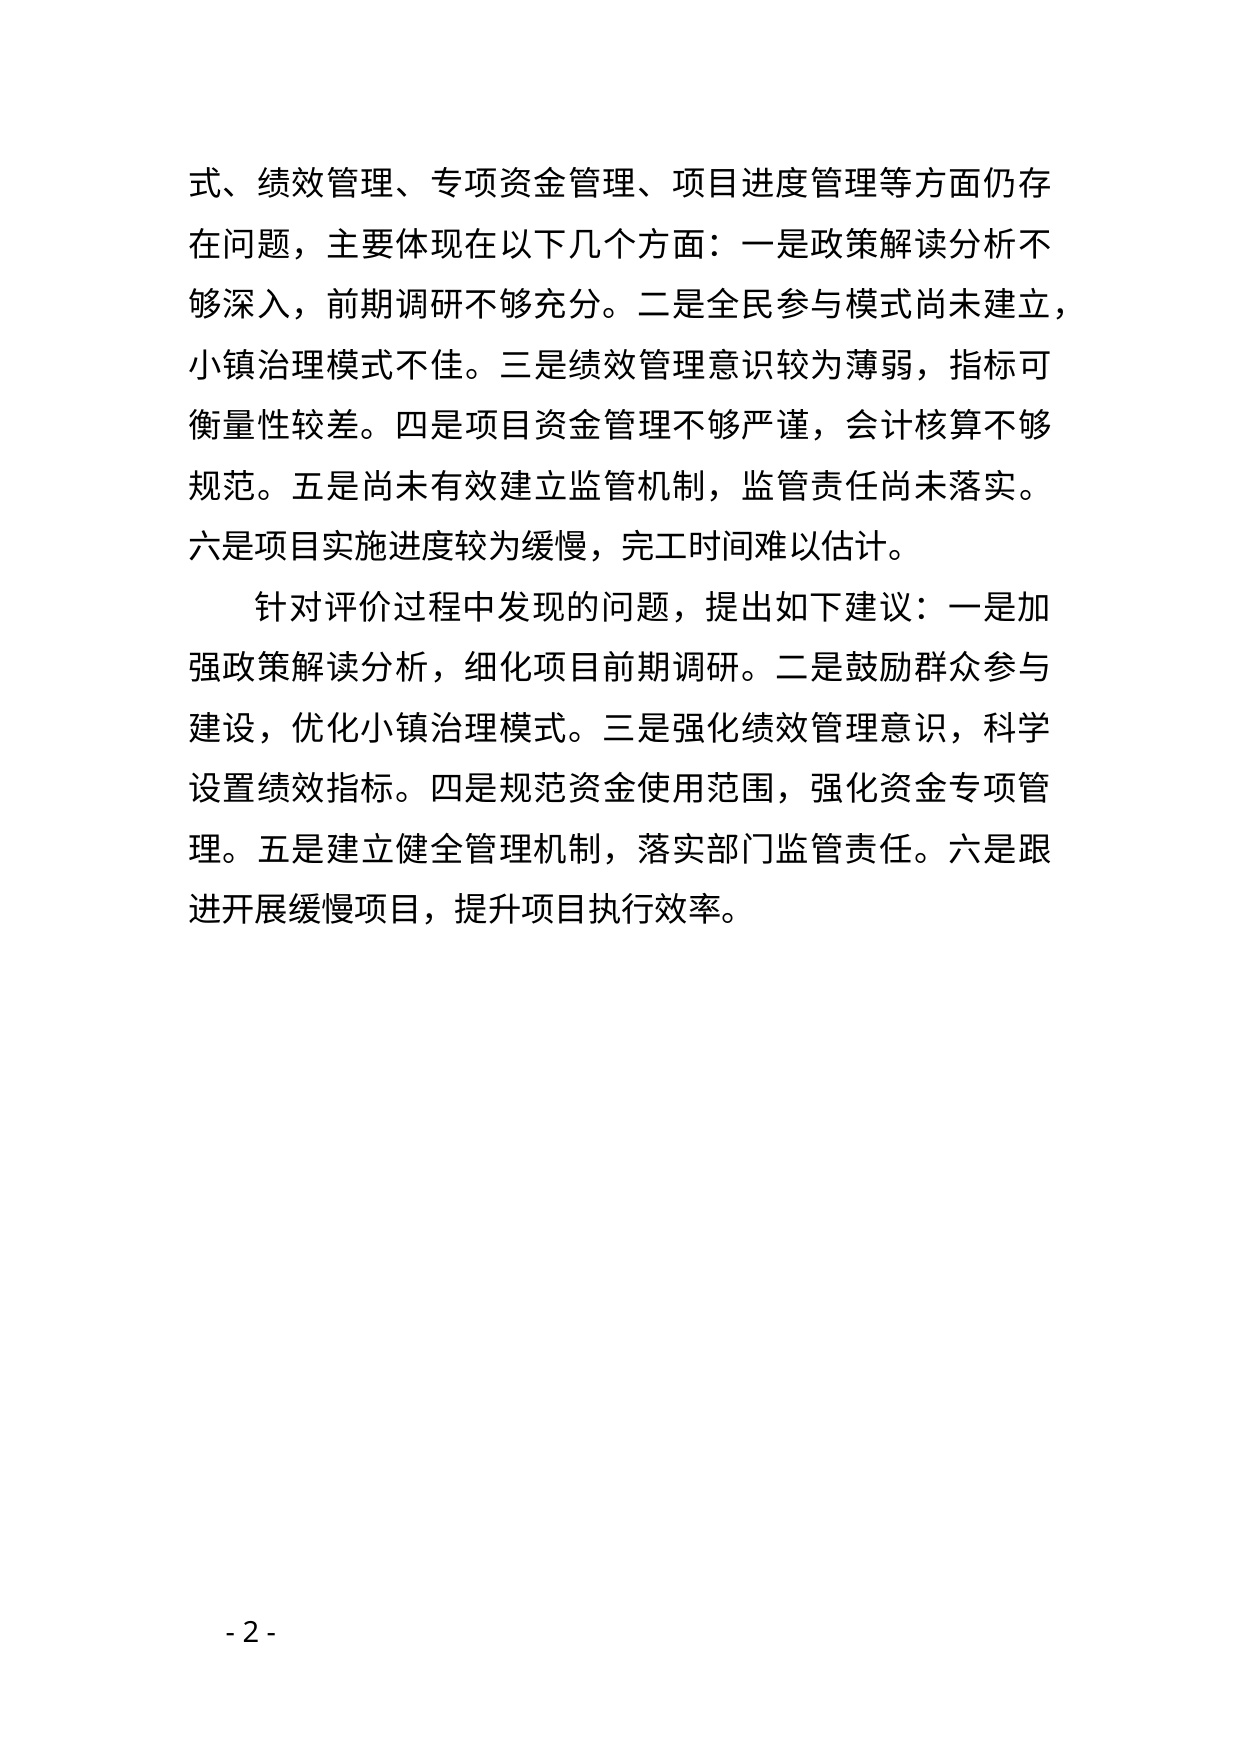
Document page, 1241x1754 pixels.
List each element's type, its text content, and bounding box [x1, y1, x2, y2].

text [188, 151, 1052, 574]
text 针对评价过程中发现的问题，提出如下建议：一是加强政策解读分析，细化项目前期调研。二是鼓励群众参与建设，优化小镇治理模式。三是强化绩效管理意识，科学设置绩效指标。四是规范资金使用范围，强化资金专项管理。五是建立健全管理机制，落实部门监管责任。六是跟进开展缓慢项目，提升项目执行效率。 [188, 574, 1052, 937]
